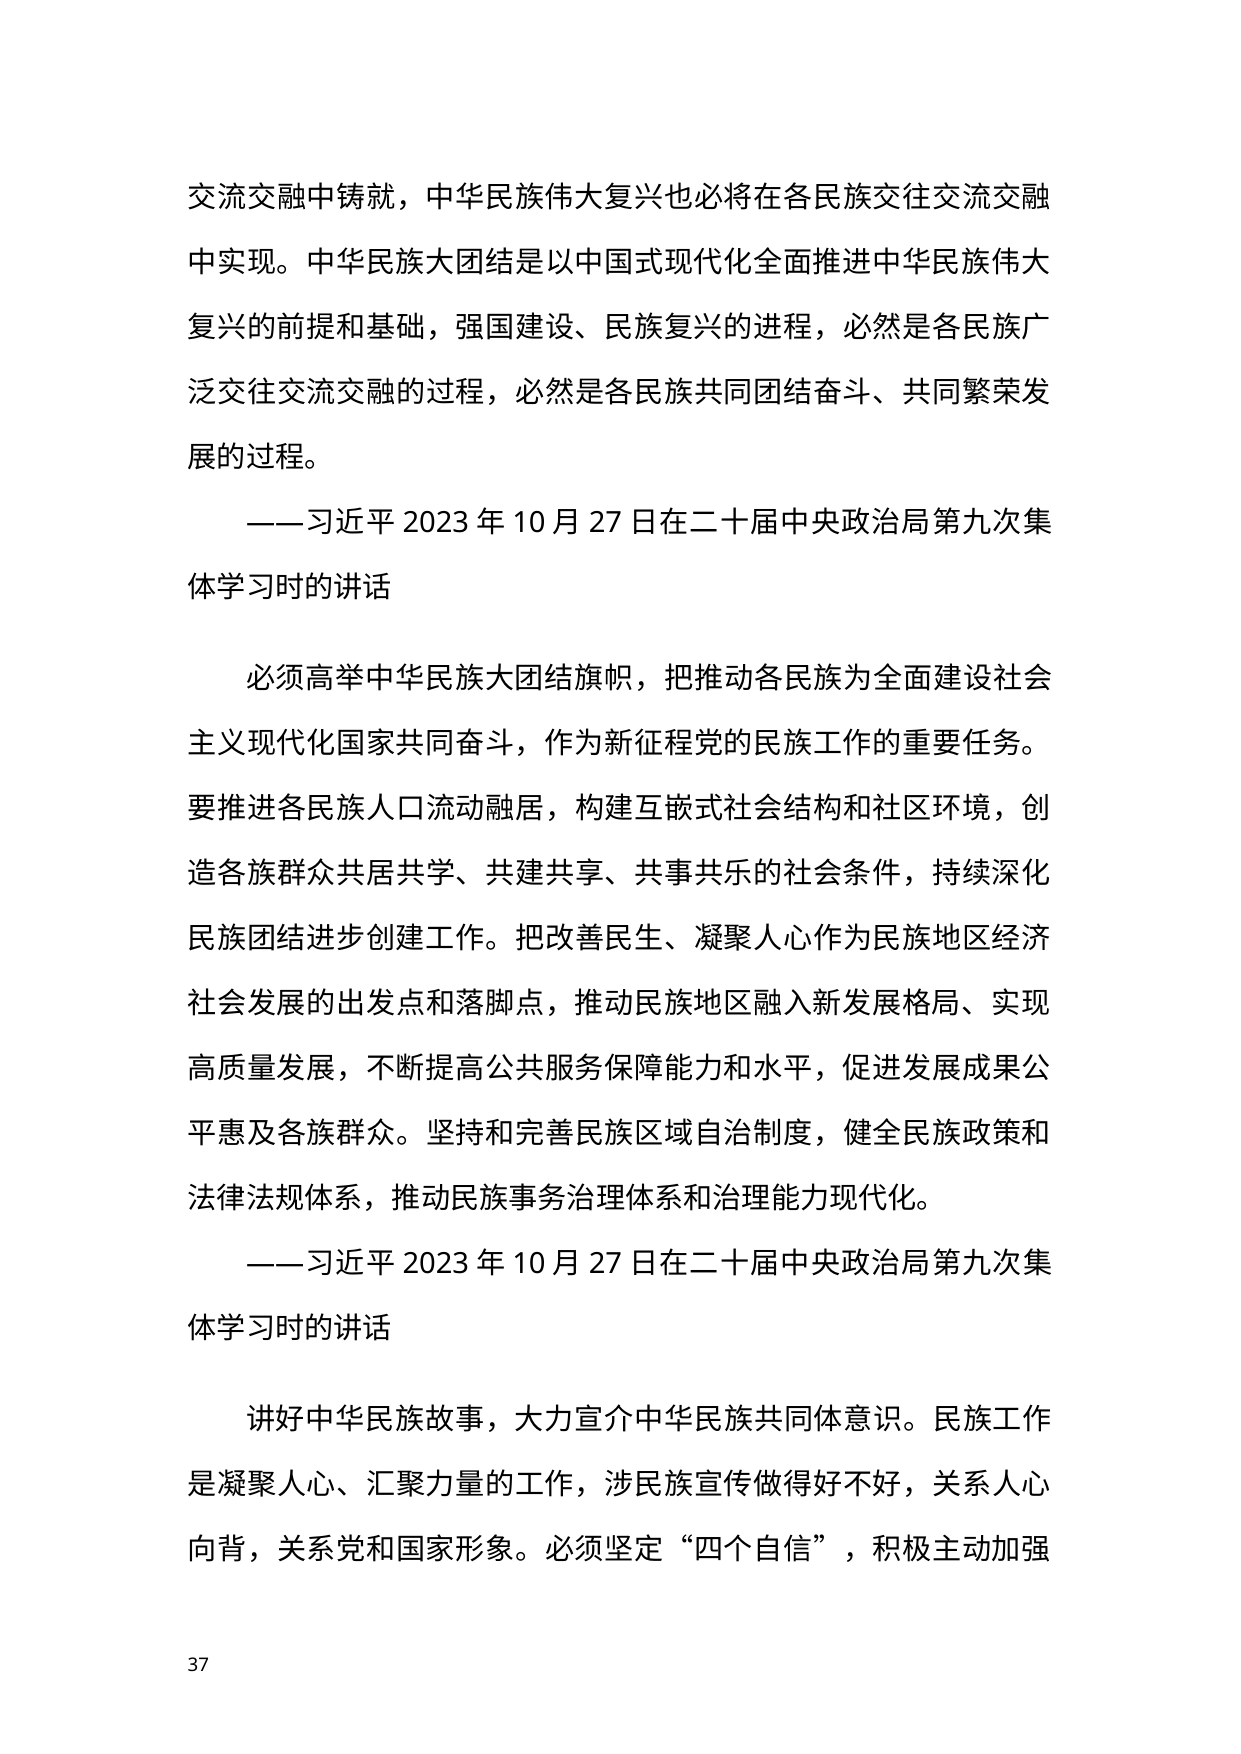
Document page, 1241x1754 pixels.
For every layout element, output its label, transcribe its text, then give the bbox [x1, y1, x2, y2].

text ——习近平2023年10月27日在二十届中央政治局第九次集体学习时的讲话 [187, 1228, 1053, 1358]
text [187, 162, 1053, 487]
text ——习近平2023年10月27日在二十届中央政治局第九次集体学习时的讲话 [187, 487, 1053, 617]
text 必须高举中华民族大团结旗帜，把推动各民族为全面建设社会主义现代化国家共同奋斗，作为新征程党的民族工作的重要任务。要推进各民族人口流动融居，构建互嵌式社会结构和社区环境，创造各族群众共居共学、共建共享、共事共乐的社会条件，持续深化民族团结进步创建工作。把改善民生、凝聚人心作为民族地区经济社会发展的出发点和落脚点，推动民族地区融入新发展格局、实现高质量发展，不断提高公共服务保障能力和水平，促进发展成果公平惠及各族群众。坚持和完善民族区域自治制度，健全民族政策和法律法规体系，推动民族事务治理体系和治理能力现代化。 [187, 643, 1053, 1228]
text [187, 1384, 1053, 1579]
